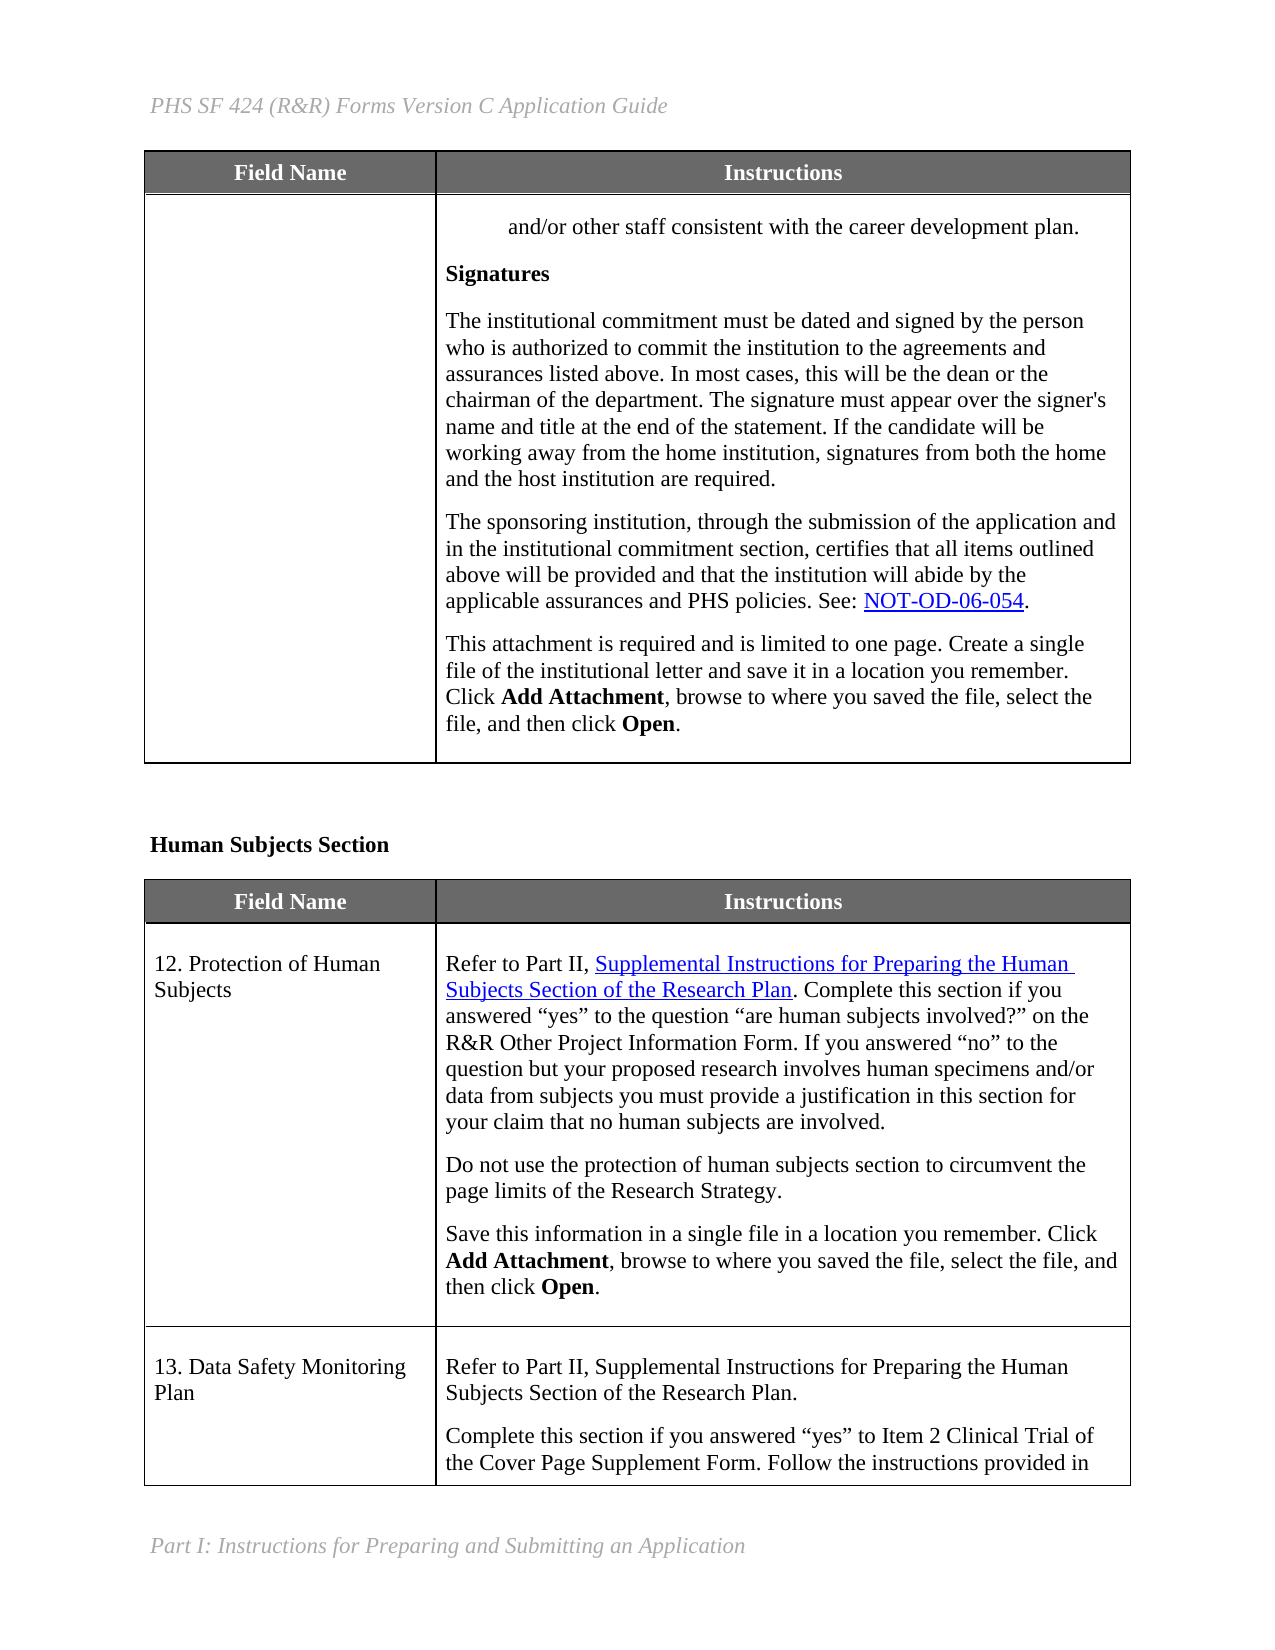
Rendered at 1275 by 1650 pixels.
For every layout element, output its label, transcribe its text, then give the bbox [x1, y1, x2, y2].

table_header Field Name [145, 880, 435, 922]
table_cell 13. Data Safety Monitoring Plan [145, 1327, 435, 1484]
table_header Instructions [437, 880, 1130, 922]
table_cell 12. Protection of Human Subjects [145, 923, 435, 1326]
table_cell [437, 1327, 1130, 1484]
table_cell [437, 195, 1130, 762]
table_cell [145, 195, 435, 762]
table_header Instructions [437, 152, 1130, 193]
table_header Field Name [145, 152, 435, 193]
table_cell Refer to Part II, Supplemental Instructions for Preparing the Human Subjects Section of the Research Plan. Complete this section if you answered “yes” to the question “are human subjects involved?” on the R&R Other Project Information Form. If you answered “no” to the question but your proposed research involves human specimens and/or data from subjects you must provide a justification in this section for your claim that no human subjects are involved. Do not use the protection of human subjects section to circumvent the page limits of the Research Strategy. Save this information in a single file in a location you remember. Click Add Attachment, browse to where you saved the file, select the file, and then click Open. [437, 924, 1130, 1326]
subtitle Human Subjects Section [150, 832, 1125, 858]
